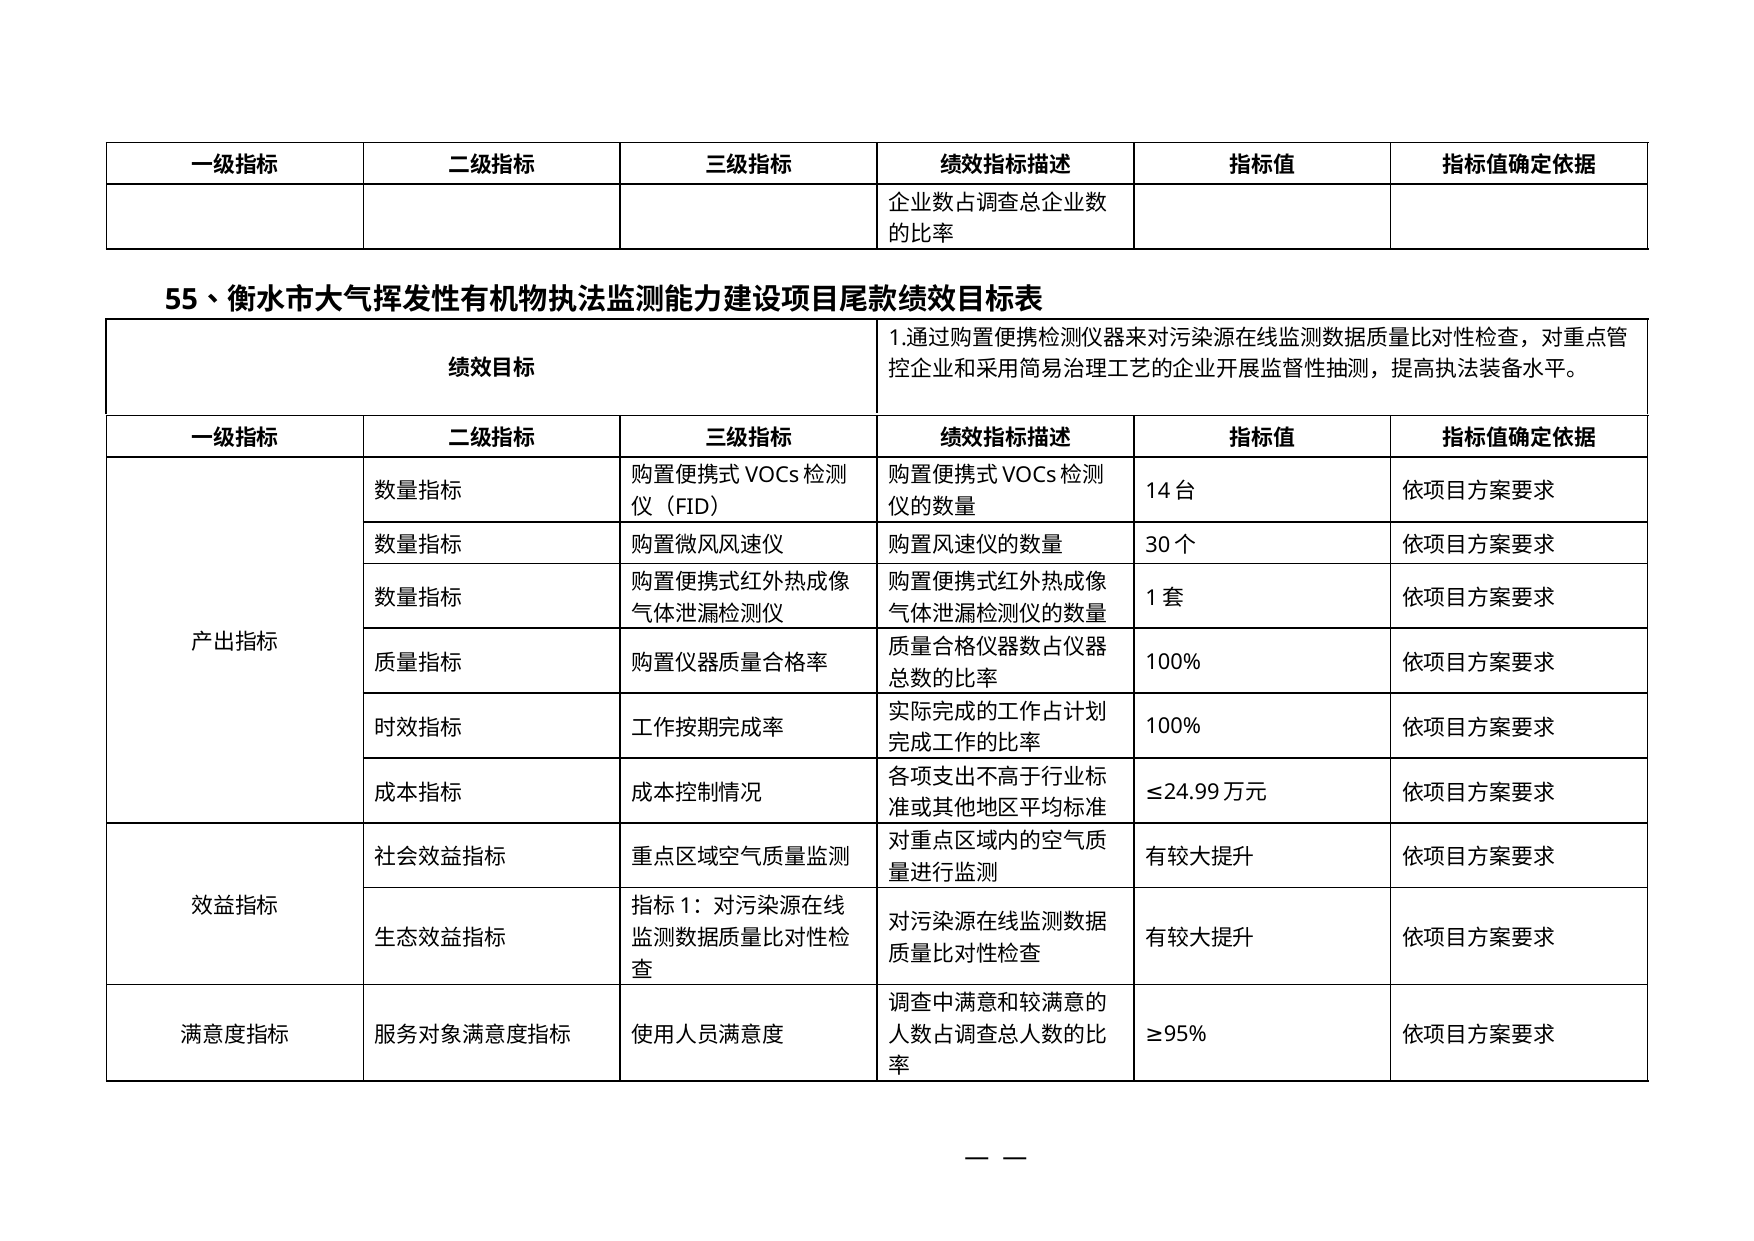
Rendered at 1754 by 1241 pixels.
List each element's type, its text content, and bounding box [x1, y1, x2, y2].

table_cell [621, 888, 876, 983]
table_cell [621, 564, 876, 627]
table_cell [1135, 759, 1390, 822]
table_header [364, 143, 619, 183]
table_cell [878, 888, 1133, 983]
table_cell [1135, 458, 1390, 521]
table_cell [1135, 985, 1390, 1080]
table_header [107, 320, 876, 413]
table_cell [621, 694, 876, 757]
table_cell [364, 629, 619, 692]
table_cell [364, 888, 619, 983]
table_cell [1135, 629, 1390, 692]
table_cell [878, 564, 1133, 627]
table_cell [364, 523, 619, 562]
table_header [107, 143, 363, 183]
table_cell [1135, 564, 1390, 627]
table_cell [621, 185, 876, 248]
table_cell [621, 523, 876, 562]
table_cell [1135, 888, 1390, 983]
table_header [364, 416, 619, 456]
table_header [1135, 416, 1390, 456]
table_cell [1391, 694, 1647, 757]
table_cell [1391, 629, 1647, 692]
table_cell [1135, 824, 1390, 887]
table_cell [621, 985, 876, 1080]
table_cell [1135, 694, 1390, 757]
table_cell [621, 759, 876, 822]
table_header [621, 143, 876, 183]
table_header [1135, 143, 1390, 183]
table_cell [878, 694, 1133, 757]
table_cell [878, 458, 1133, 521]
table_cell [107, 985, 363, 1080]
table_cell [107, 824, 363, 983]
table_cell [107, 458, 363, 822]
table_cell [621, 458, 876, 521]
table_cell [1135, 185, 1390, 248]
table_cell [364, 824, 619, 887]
text 55、衡水市大气挥发性有机物执法监测能力建设项目尾款绩效目标表 [106, 278, 1648, 318]
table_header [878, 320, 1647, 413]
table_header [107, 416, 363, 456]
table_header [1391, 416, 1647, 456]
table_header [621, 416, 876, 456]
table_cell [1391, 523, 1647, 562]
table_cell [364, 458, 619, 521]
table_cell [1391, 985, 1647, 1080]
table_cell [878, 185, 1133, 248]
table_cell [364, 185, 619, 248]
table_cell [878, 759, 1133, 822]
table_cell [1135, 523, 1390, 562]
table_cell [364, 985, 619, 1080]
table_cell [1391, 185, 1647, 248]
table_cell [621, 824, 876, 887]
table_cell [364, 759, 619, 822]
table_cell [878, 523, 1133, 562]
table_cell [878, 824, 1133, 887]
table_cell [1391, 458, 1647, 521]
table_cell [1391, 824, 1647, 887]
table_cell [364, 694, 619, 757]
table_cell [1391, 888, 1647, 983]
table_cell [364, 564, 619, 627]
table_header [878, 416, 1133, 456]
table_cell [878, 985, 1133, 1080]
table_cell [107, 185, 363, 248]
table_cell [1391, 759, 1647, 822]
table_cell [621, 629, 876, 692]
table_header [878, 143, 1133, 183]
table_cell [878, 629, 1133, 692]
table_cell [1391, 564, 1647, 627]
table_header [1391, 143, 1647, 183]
